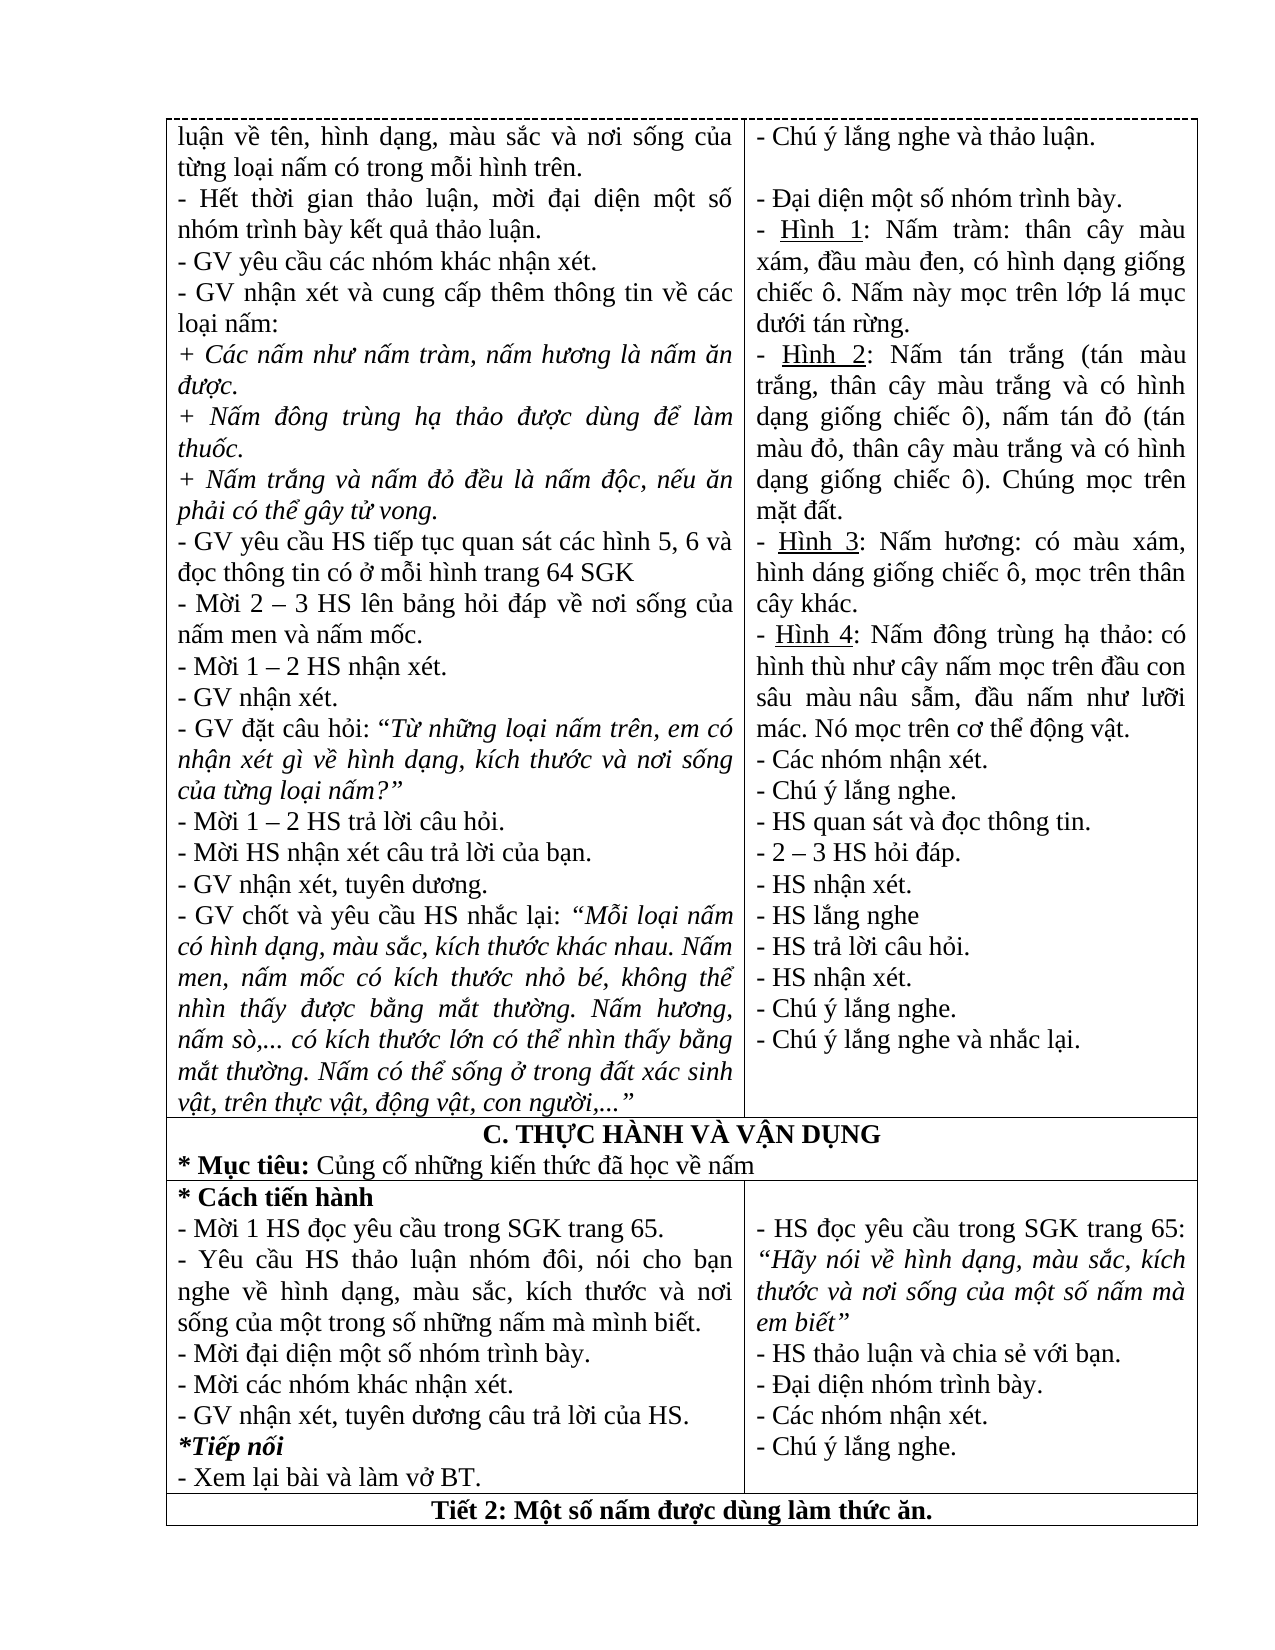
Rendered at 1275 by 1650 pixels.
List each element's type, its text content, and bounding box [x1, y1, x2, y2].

table_cell - HS đọc yêu cầu trong SGK trang 65: “Hãy nói về hình dạng, màu sắc, kích thước và nơi sống của một số nấm mà em biết” - HS thảo luận và chia sẻ với bạn. - Đại diện nhóm trình bày. - Các nhóm nhận xét. - Chú ý lắng nghe. [745, 1181, 1197, 1493]
table_cell C. THỰC HÀNH VÀ VẬN DỤNG * Mục tiêu: Củng cố những kiến thức đã học về nấm [167, 1118, 1197, 1180]
table_cell * Cách tiến hành - Mời 1 HS đọc yêu cầu trong SGK trang 65. - Yêu cầu HS thảo luận nhóm đôi, nói cho bạn nghe về hình dạng, màu sắc, kích thước và nơi sống của một trong số những nấm mà mình biết. - Mời đại diện một số nhóm trình bày. - Mời các nhóm khác nhận xét. - GV nhận xét, tuyên dương câu trả lời của HS. *Tiếp nối - Xem lại bài và làm vở BT. [167, 1181, 744, 1493]
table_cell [167, 118, 744, 1117]
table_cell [745, 118, 1197, 1117]
table_cell Tiết 2: Một số nấm được dùng làm thức ăn. [167, 1494, 1197, 1525]
